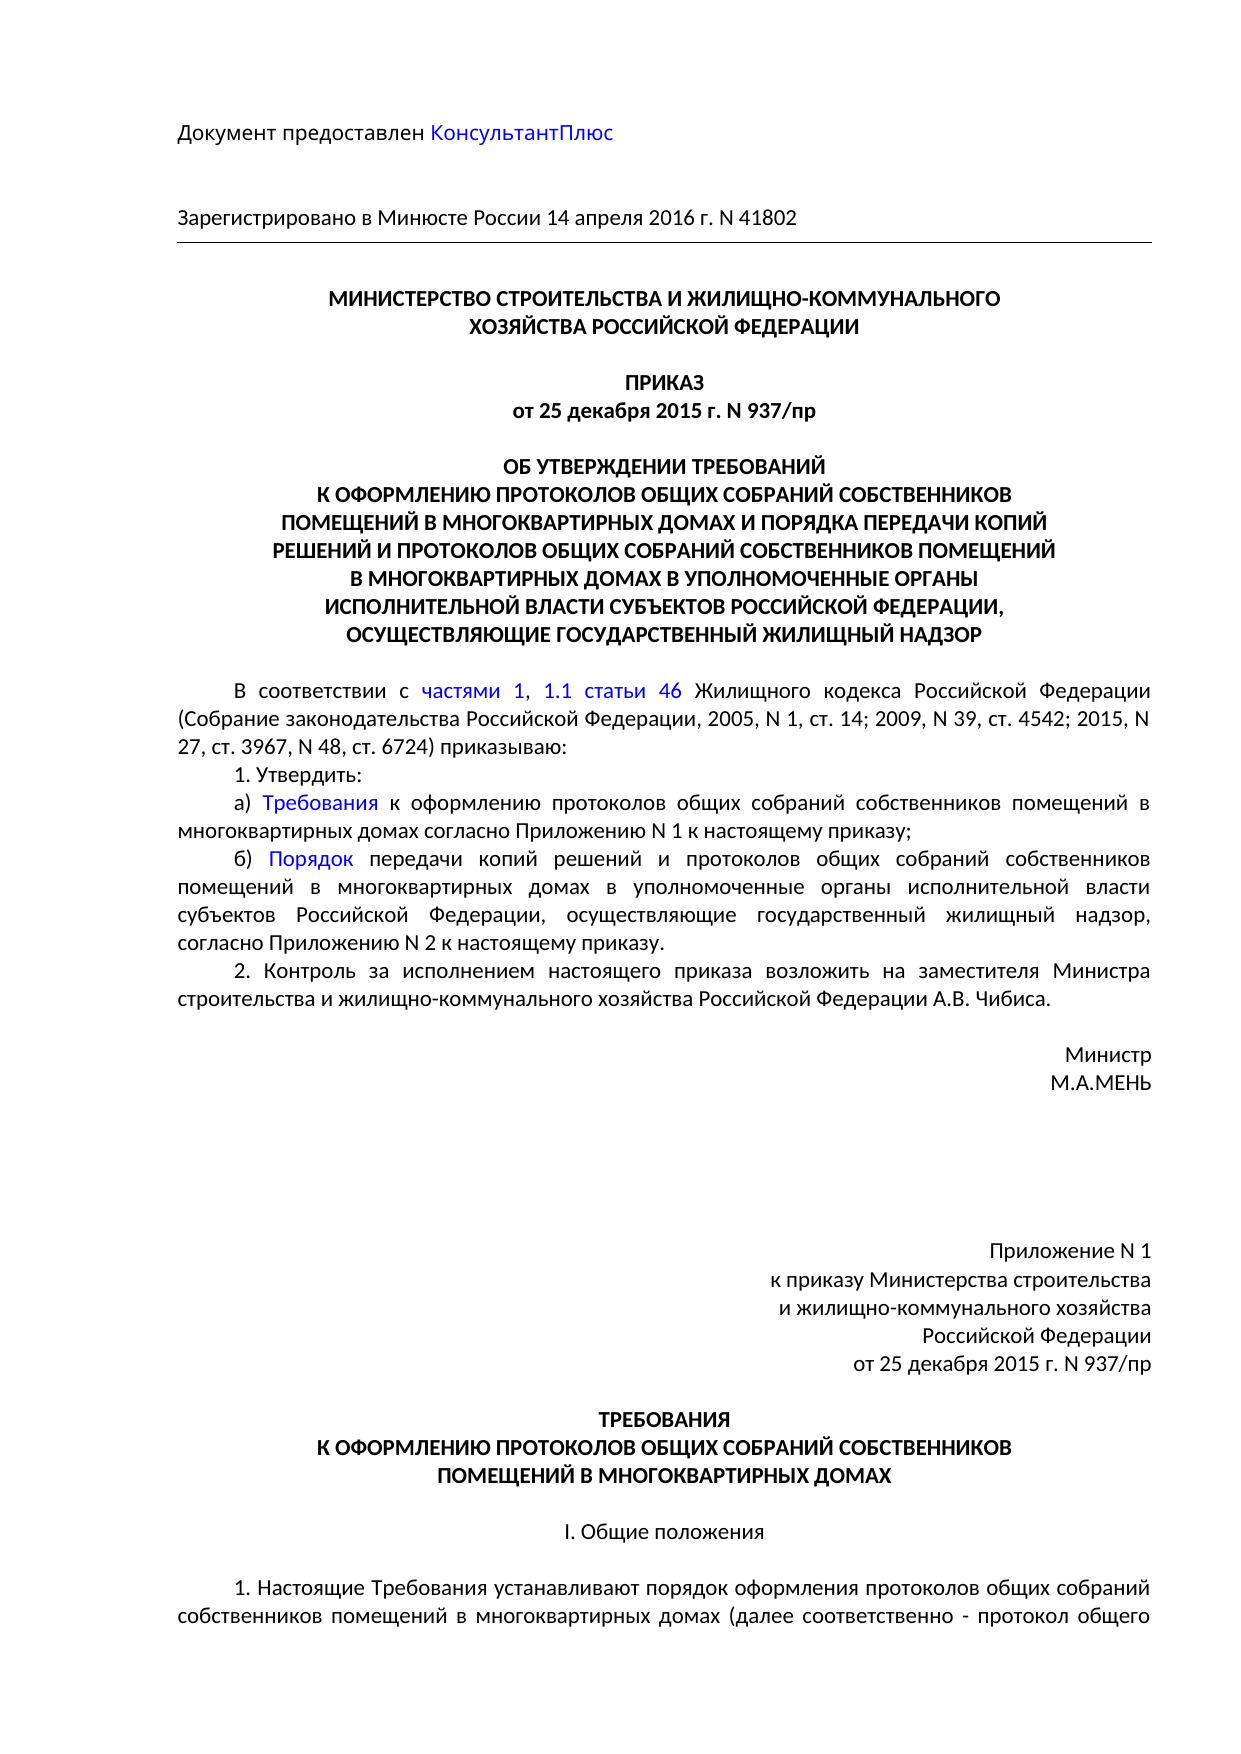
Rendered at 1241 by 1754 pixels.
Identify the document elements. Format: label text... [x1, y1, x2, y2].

title ХОЗЯЙСТВА РОССИЙСКОЙ ФЕДЕРАЦИИ [177, 312, 1152, 340]
text Министр [177, 1041, 1152, 1068]
title ТРЕБОВАНИЯ [177, 1405, 1152, 1433]
title ПОМЕЩЕНИЙ В МНОГОКВАРТИРНЫХ ДОМАХ [177, 1461, 1152, 1489]
text б) Порядок передачи копий решений и протоколов общих собраний собственников помещений в многоквартирных домах в уполномоченные органы исполнительной власти субъектов Российской Федерации, осуществляющие государственный жилищный надзор, согласно Приложению N 2 к настоящему приказу. [177, 844, 1152, 956]
title ПРИКАЗ [177, 368, 1152, 396]
title ИСПОЛНИТЕЛЬНОЙ ВЛАСТИ СУБЪЕКТОВ РОССИЙСКОЙ ФЕДЕРАЦИИ, [177, 592, 1152, 620]
title Документ предоставлен КонсультантПлюс [177, 118, 1152, 175]
text 2. Контроль за исполнением настоящего приказа возложить на заместителя Министра строительства и жилищно-коммунального хозяйства Российской Федерации А.В. Чибиса. [177, 956, 1152, 1012]
title К ОФОРМЛЕНИЮ ПРОТОКОЛОВ ОБЩИХ СОБРАНИЙ СОБСТВЕННИКОВ [177, 480, 1152, 508]
text а) Требования к оформлению протоколов общих собраний собственников помещений в многоквартирных домах согласно Приложению N 1 к настоящему приказу; [177, 788, 1152, 844]
text М.А.МЕНЬ [177, 1068, 1152, 1097]
title ОСУЩЕСТВЛЯЮЩИЕ ГОСУДАРСТВЕННЫЙ ЖИЛИЩНЫЙ НАДЗОР [177, 620, 1152, 648]
text от 25 декабря 2015 г. N 937/пр [177, 1349, 1152, 1377]
title ОБ УТВЕРЖДЕНИИ ТРЕБОВАНИЙ [177, 452, 1152, 480]
title В МНОГОКВАРТИРНЫХ ДОМАХ В УПОЛНОМОЧЕННЫЕ ОРГАНЫ [177, 564, 1152, 592]
text Российской Федерации [177, 1321, 1152, 1349]
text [177, 1573, 1152, 1629]
title от 25 декабря 2015 г. N 937/пр [177, 396, 1152, 424]
text и жилищно-коммунального хозяйства [177, 1293, 1152, 1321]
text к приказу Министерства строительства [177, 1265, 1152, 1293]
title К ОФОРМЛЕНИЮ ПРОТОКОЛОВ ОБЩИХ СОБРАНИЙ СОБСТВЕННИКОВ [177, 1433, 1152, 1461]
text Приложение N 1 [177, 1237, 1152, 1265]
title МИНИСТЕРСТВО СТРОИТЕЛЬСТВА И ЖИЛИЩНО-КОММУНАЛЬНОГО [177, 284, 1152, 312]
text 1. Утвердить: [177, 760, 1152, 788]
title РЕШЕНИЙ И ПРОТОКОЛОВ ОБЩИХ СОБРАНИЙ СОБСТВЕННИКОВ ПОМЕЩЕНИЙ [177, 536, 1152, 564]
text I. Общие положения [177, 1517, 1152, 1545]
text Зарегистрировано в Минюсте России 14 апреля 2016 г. N 41802 [177, 203, 1152, 231]
text В соответствии с частями 1, 1.1 статьи 46 Жилищного кодекса Российской Федерации (Собрание законодательства Российской Федерации, 2005, N 1, ст. 14; 2009, N 39, ст. 4542; 2015, N 27, ст. 3967, N 48, ст. 6724) приказываю: [177, 676, 1152, 760]
title ПОМЕЩЕНИЙ В МНОГОКВАРТИРНЫХ ДОМАХ И ПОРЯДКА ПЕРЕДАЧИ КОПИЙ [177, 508, 1152, 536]
